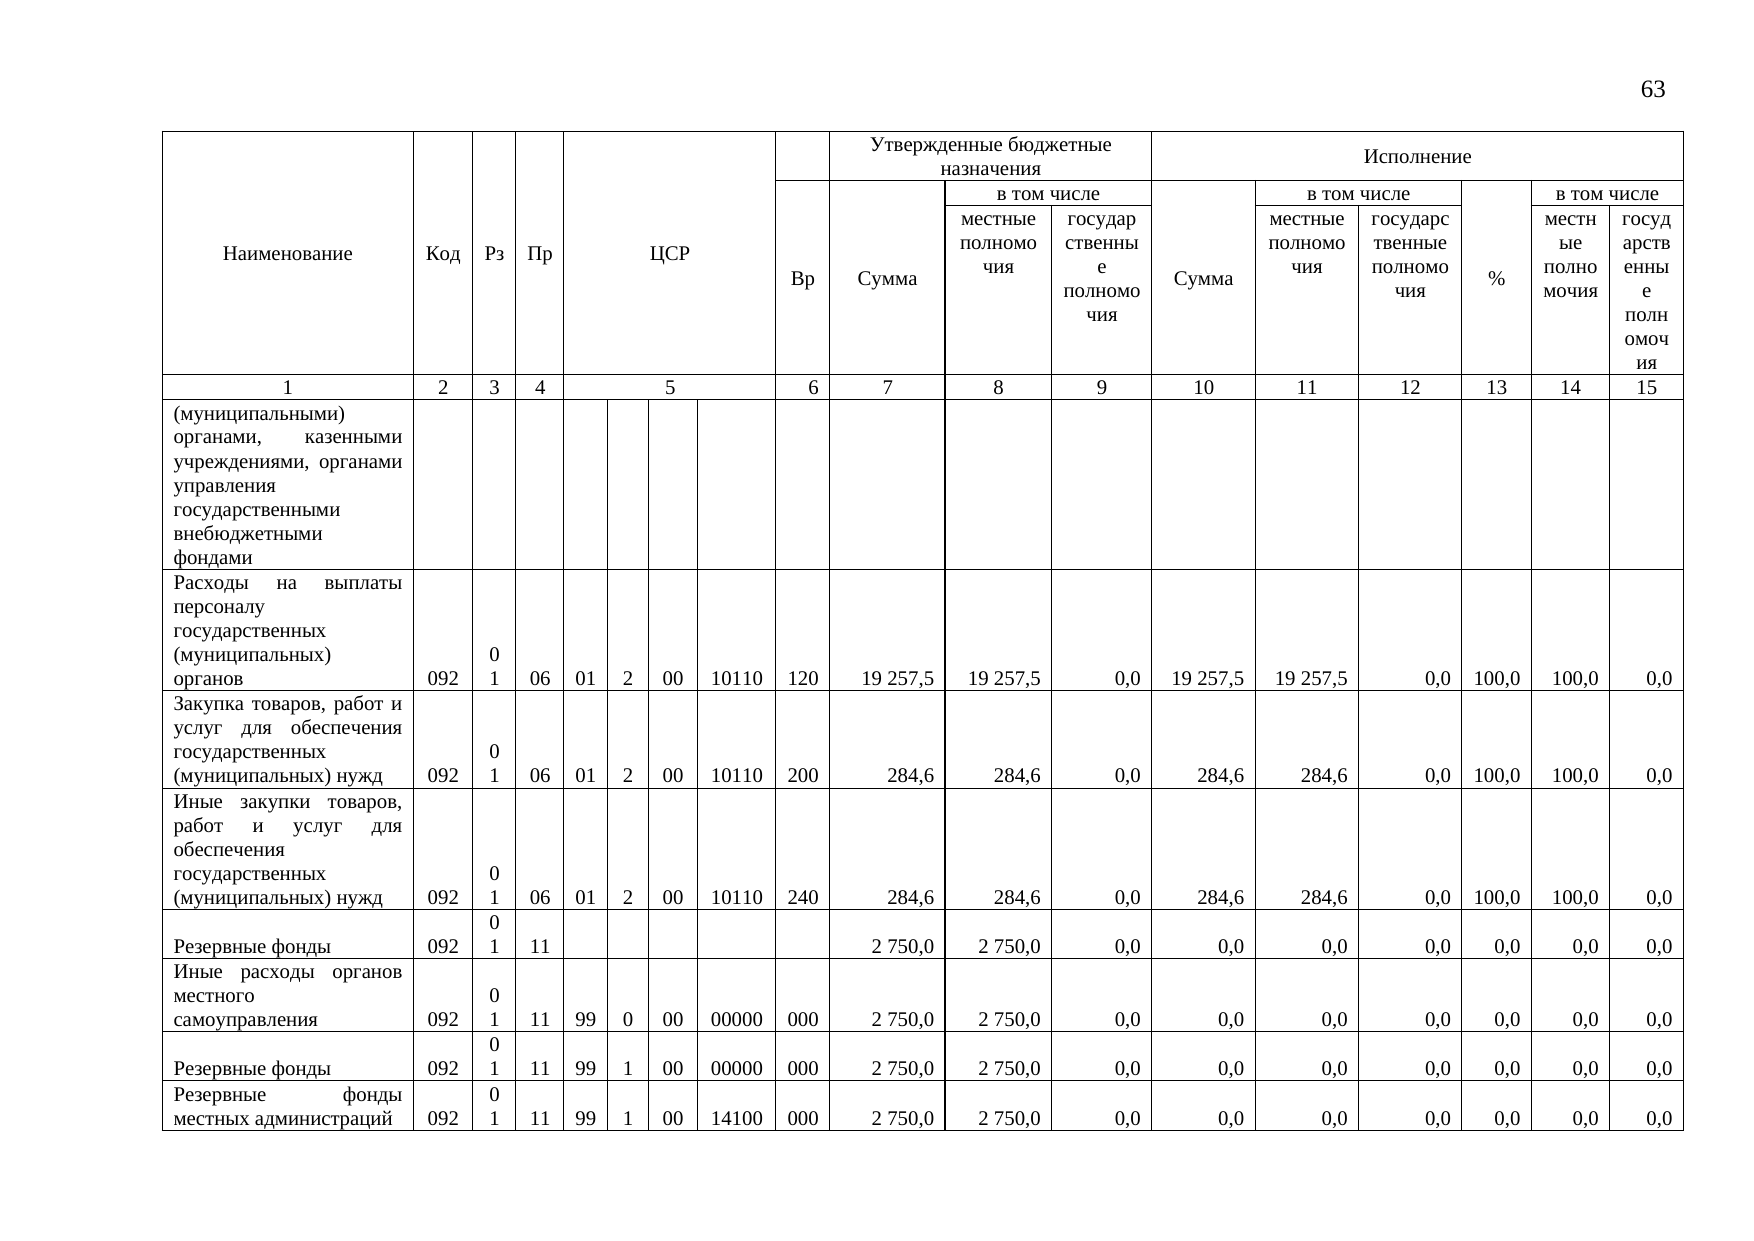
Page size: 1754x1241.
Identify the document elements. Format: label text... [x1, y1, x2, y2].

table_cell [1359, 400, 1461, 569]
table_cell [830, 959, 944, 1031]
table_cell 14 [1532, 375, 1609, 399]
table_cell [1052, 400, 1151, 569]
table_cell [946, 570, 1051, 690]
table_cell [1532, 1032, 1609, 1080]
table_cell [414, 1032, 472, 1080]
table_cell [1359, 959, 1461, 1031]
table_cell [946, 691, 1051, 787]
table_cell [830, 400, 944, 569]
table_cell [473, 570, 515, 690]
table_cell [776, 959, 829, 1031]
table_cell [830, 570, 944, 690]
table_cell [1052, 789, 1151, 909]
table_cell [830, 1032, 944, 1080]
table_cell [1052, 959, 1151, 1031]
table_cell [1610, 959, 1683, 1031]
table_header Наименование [163, 132, 413, 374]
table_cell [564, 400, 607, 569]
table_cell 10 [1152, 375, 1255, 399]
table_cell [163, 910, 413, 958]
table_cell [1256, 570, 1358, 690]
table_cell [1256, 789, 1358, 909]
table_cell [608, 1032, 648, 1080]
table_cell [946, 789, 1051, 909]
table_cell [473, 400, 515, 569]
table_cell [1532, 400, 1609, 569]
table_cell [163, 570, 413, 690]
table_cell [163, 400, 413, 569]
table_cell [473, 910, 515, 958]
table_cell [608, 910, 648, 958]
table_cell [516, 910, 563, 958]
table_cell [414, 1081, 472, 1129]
table_cell государственные полномочия [1610, 206, 1683, 374]
table_header Код [414, 132, 472, 374]
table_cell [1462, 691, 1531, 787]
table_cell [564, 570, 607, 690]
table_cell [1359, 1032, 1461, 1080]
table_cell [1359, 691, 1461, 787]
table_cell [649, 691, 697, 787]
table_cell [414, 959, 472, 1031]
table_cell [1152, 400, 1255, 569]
table_cell в том числе [946, 181, 1151, 205]
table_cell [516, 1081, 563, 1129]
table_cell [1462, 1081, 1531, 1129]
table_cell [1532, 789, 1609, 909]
table_cell Сумма [830, 181, 944, 374]
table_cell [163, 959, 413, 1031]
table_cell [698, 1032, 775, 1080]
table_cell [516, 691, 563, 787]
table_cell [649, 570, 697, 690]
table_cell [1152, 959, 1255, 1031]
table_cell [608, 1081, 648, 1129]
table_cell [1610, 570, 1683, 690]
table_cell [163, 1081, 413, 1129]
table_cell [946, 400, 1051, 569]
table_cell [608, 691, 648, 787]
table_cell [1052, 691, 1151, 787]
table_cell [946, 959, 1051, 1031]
table_cell в том числе [1256, 181, 1461, 205]
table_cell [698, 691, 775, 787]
table_cell % [1462, 181, 1531, 374]
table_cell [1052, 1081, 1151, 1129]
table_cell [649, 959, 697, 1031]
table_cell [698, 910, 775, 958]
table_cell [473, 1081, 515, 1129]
table_cell местные полномочия [946, 206, 1051, 374]
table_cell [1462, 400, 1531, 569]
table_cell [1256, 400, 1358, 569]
table_header [776, 132, 829, 180]
table_header Утвержденные бюджетные назначения [830, 132, 1151, 180]
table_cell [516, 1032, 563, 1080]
table_cell местные полномочия [1256, 206, 1358, 374]
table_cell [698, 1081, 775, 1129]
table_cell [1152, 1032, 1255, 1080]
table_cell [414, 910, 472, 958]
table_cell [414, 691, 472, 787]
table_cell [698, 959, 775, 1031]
table_cell государственные полномочия [1052, 206, 1151, 374]
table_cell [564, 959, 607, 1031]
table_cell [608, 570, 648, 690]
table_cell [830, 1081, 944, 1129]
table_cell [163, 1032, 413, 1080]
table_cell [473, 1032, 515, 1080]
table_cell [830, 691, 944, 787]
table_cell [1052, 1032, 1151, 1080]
table_cell Вр [776, 181, 829, 374]
table_cell 5 [564, 375, 775, 399]
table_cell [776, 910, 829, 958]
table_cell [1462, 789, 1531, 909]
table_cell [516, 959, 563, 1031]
table_cell местные полномочия [1532, 206, 1609, 374]
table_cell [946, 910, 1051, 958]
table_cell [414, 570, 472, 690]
table_cell Сумма [1152, 181, 1255, 374]
table_header Исполнение [1152, 132, 1683, 180]
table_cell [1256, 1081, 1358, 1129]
table_cell 15 [1610, 375, 1683, 399]
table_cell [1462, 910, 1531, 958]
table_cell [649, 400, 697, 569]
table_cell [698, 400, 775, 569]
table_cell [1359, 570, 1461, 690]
table_cell 6 [776, 375, 829, 399]
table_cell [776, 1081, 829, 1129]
table_header ЦСР [564, 132, 775, 374]
table_cell 2 [414, 375, 472, 399]
table_cell в том числе [1532, 181, 1683, 205]
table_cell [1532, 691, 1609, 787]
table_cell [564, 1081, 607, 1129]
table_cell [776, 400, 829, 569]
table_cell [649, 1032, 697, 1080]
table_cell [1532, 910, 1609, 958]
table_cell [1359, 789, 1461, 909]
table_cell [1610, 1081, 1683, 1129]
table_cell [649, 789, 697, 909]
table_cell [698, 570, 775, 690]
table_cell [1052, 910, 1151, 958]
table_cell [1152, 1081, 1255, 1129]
table_cell 11 [1256, 375, 1358, 399]
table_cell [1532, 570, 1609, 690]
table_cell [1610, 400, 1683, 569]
table_header Пр [516, 132, 563, 374]
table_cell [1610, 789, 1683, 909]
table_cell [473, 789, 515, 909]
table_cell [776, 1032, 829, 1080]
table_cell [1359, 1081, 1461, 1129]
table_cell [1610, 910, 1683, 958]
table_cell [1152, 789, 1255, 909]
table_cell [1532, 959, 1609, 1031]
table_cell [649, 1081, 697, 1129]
table_cell 13 [1462, 375, 1531, 399]
table_cell 3 [473, 375, 515, 399]
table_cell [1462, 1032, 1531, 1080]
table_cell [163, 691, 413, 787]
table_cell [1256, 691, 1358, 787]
table_cell 4 [516, 375, 563, 399]
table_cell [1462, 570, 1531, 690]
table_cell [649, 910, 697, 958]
table_cell 9 [1052, 375, 1151, 399]
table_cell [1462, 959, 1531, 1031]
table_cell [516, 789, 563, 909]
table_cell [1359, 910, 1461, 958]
table_cell государственные полномочия [1359, 206, 1461, 374]
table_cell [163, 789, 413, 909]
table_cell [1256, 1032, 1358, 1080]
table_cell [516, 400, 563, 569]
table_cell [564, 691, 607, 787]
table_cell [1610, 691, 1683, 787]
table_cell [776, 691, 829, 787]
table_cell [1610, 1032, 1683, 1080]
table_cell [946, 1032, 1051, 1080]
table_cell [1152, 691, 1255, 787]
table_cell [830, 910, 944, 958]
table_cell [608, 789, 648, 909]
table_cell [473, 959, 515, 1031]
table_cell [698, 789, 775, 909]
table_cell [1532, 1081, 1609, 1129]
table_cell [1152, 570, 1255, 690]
table_cell 7 [830, 375, 944, 399]
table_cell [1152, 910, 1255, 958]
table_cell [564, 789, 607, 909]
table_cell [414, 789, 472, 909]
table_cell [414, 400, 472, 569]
table_cell 8 [946, 375, 1051, 399]
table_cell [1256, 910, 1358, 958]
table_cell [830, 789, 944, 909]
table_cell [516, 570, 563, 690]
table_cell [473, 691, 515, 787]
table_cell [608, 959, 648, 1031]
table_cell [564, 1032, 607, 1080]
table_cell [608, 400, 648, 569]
table_cell 1 [163, 375, 413, 399]
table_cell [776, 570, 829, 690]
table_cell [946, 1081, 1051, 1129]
table_header Рз [473, 132, 515, 374]
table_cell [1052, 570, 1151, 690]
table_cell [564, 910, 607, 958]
table_cell 12 [1359, 375, 1461, 399]
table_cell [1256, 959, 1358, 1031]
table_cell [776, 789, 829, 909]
